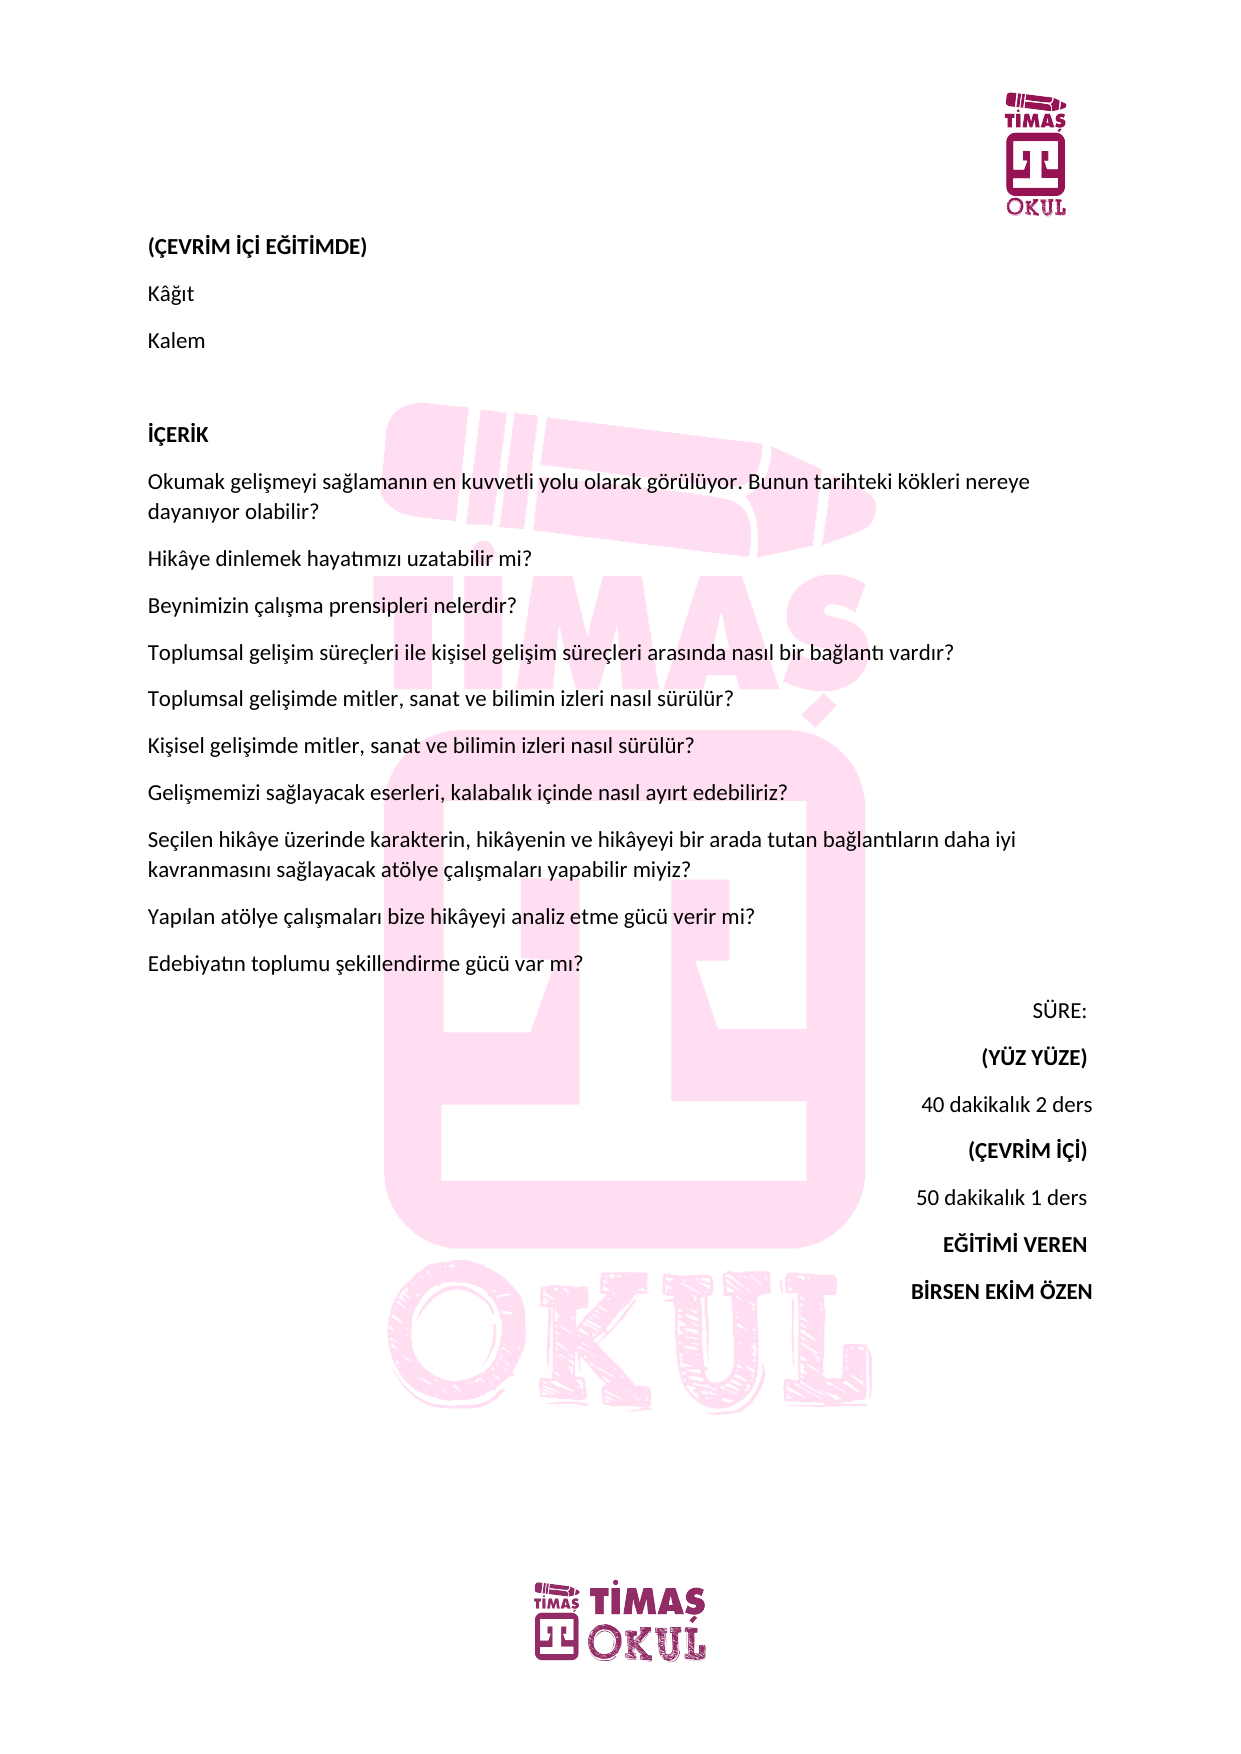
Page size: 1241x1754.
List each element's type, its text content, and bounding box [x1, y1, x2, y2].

text Toplumsal gelişimde mitler, sanat ve bilimin izleri nasıl sürülür? [148, 684, 1093, 713]
text İÇERİK [148, 420, 1093, 448]
text Okumak gelişmeyi sağlamanın en kuvvetli yolu olarak görülüyor. Bunun tarihteki kökleri nereye dayanıyor olabilir? [148, 467, 1093, 525]
text (ÇEVRİM İÇİ) [148, 1137, 1093, 1165]
text Kalem [148, 326, 1093, 354]
picture [977, 73, 1093, 233]
text Seçilen hikâye üzerinde karakterin, hikâyenin ve hikâyeyi bir arada tutan bağlantıların daha iyi kavranmasını sağlayacak atölye çalışmaları yapabilir miyiz? [148, 825, 1093, 883]
text EĞİTİMİ VEREN [148, 1230, 1093, 1258]
text Kişisel gelişimde mitler, sanat ve bilimin izleri nasıl sürülür? [148, 731, 1093, 759]
text BİRSEN EKİM ÖZEN [148, 1277, 1093, 1305]
text Toplumsal gelişim süreçleri ile kişisel gelişim süreçleri arasında nasıl bir bağlantı vardır? [148, 638, 1093, 666]
text Yapılan atölye çalışmaları bize hikâyeyi analiz etme gücü verir mi? [148, 902, 1093, 930]
text SÜRE: [148, 996, 1093, 1024]
text Hikâye dinlemek hayatımızı uzatabilir mi? [148, 544, 1093, 572]
text 40 dakikalık 2 ders [148, 1090, 1093, 1118]
text (ÇEVRİM İÇİ EĞİTİMDE) [148, 232, 1093, 261]
text 50 dakikalık 1 ders [148, 1183, 1093, 1212]
text Kâğıt [148, 279, 1093, 307]
text Gelişmemizi sağlayacak eserleri, kalabalık içinde nasıl ayırt edebiliriz? [148, 778, 1093, 806]
text (YÜZ YÜZE) [148, 1043, 1093, 1071]
text Beynimizin çalışma prensipleri nelerdir? [148, 591, 1093, 619]
text Edebiyatın toplumu şekillendirme gücü var mı? [148, 949, 1093, 977]
picture [512, 1562, 728, 1681]
